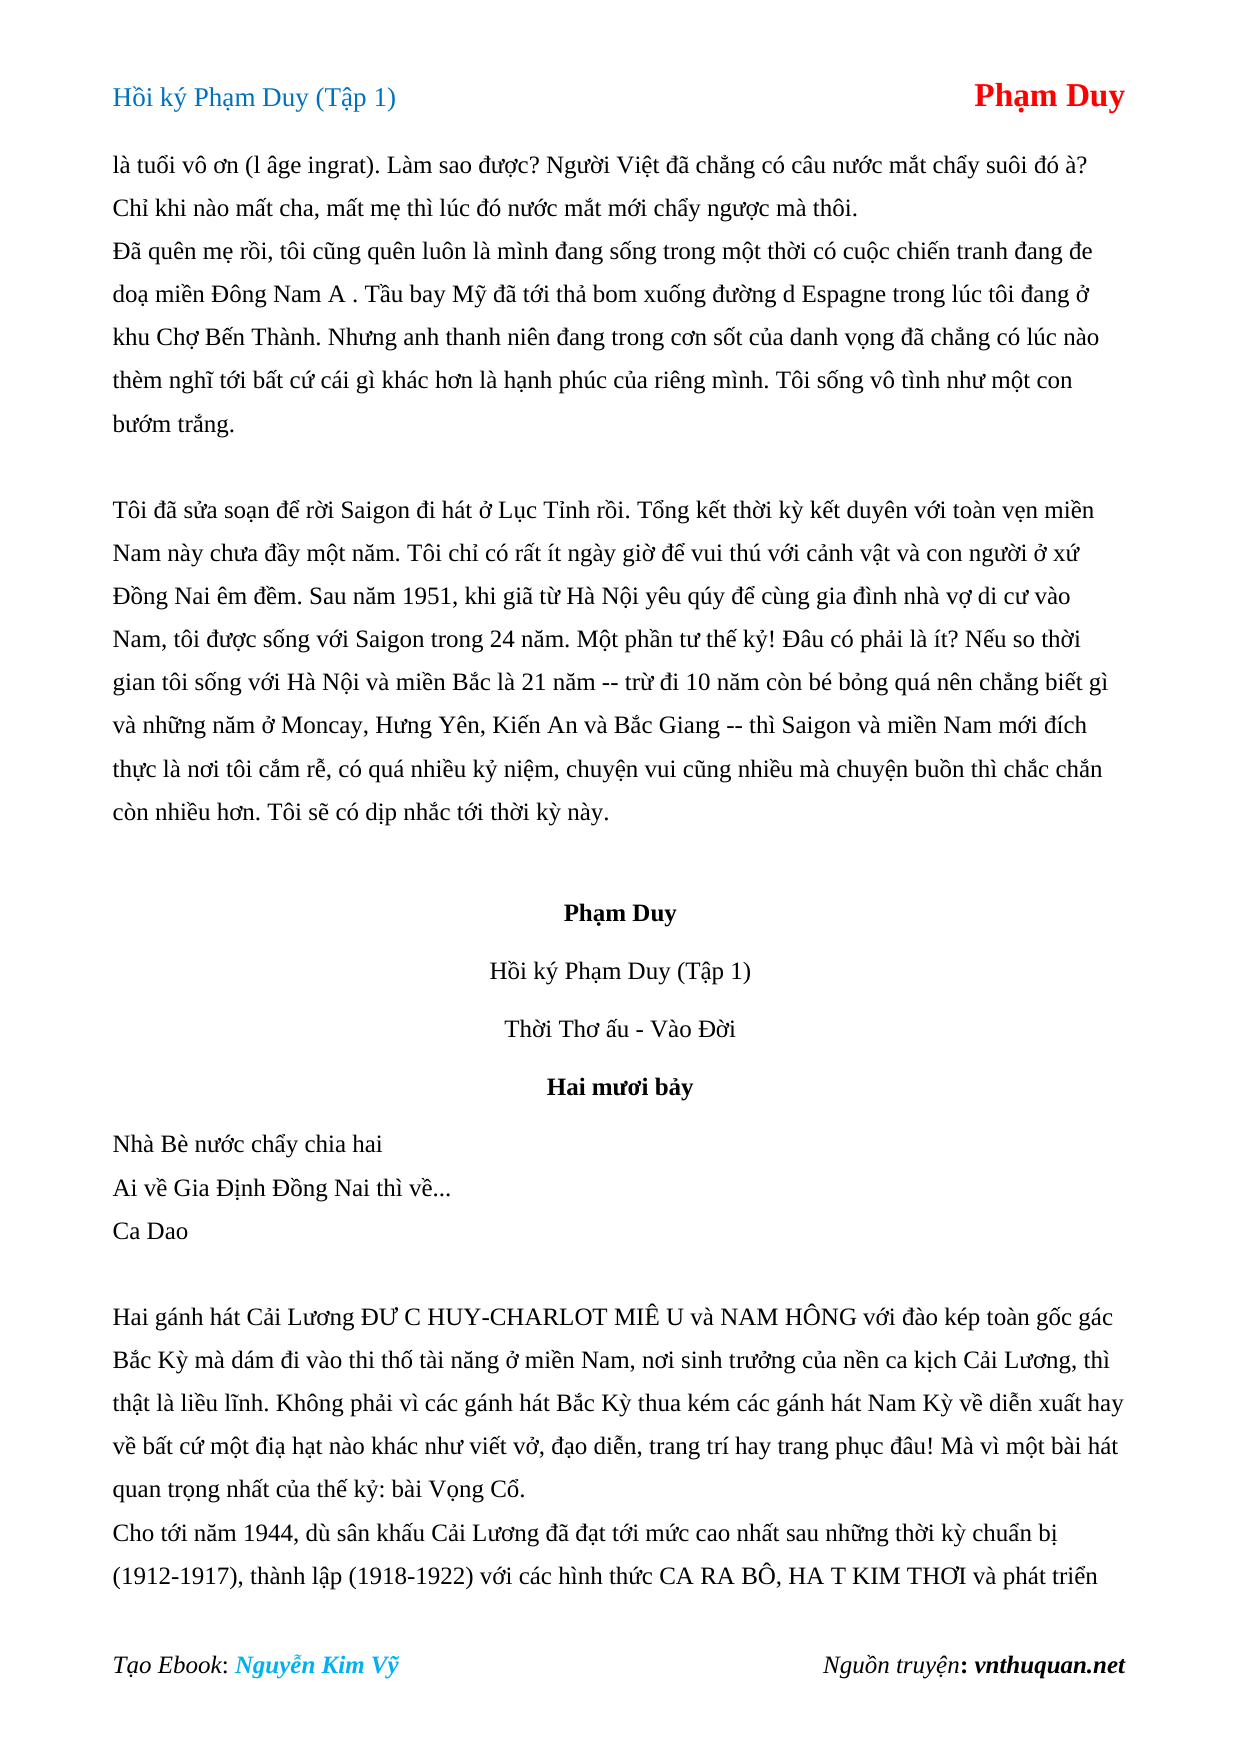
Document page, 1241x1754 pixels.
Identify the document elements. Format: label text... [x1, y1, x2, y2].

text Hồi ký Phạm Duy (Tập 1) [112, 956, 1128, 984]
text Hai mươi bảy [112, 1072, 1128, 1100]
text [112, 1129, 1128, 1589]
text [112, 150, 1128, 826]
text Phạm Duy [112, 898, 1128, 927]
text Thời Thơ ấu - Vào Đời [112, 1014, 1128, 1042]
